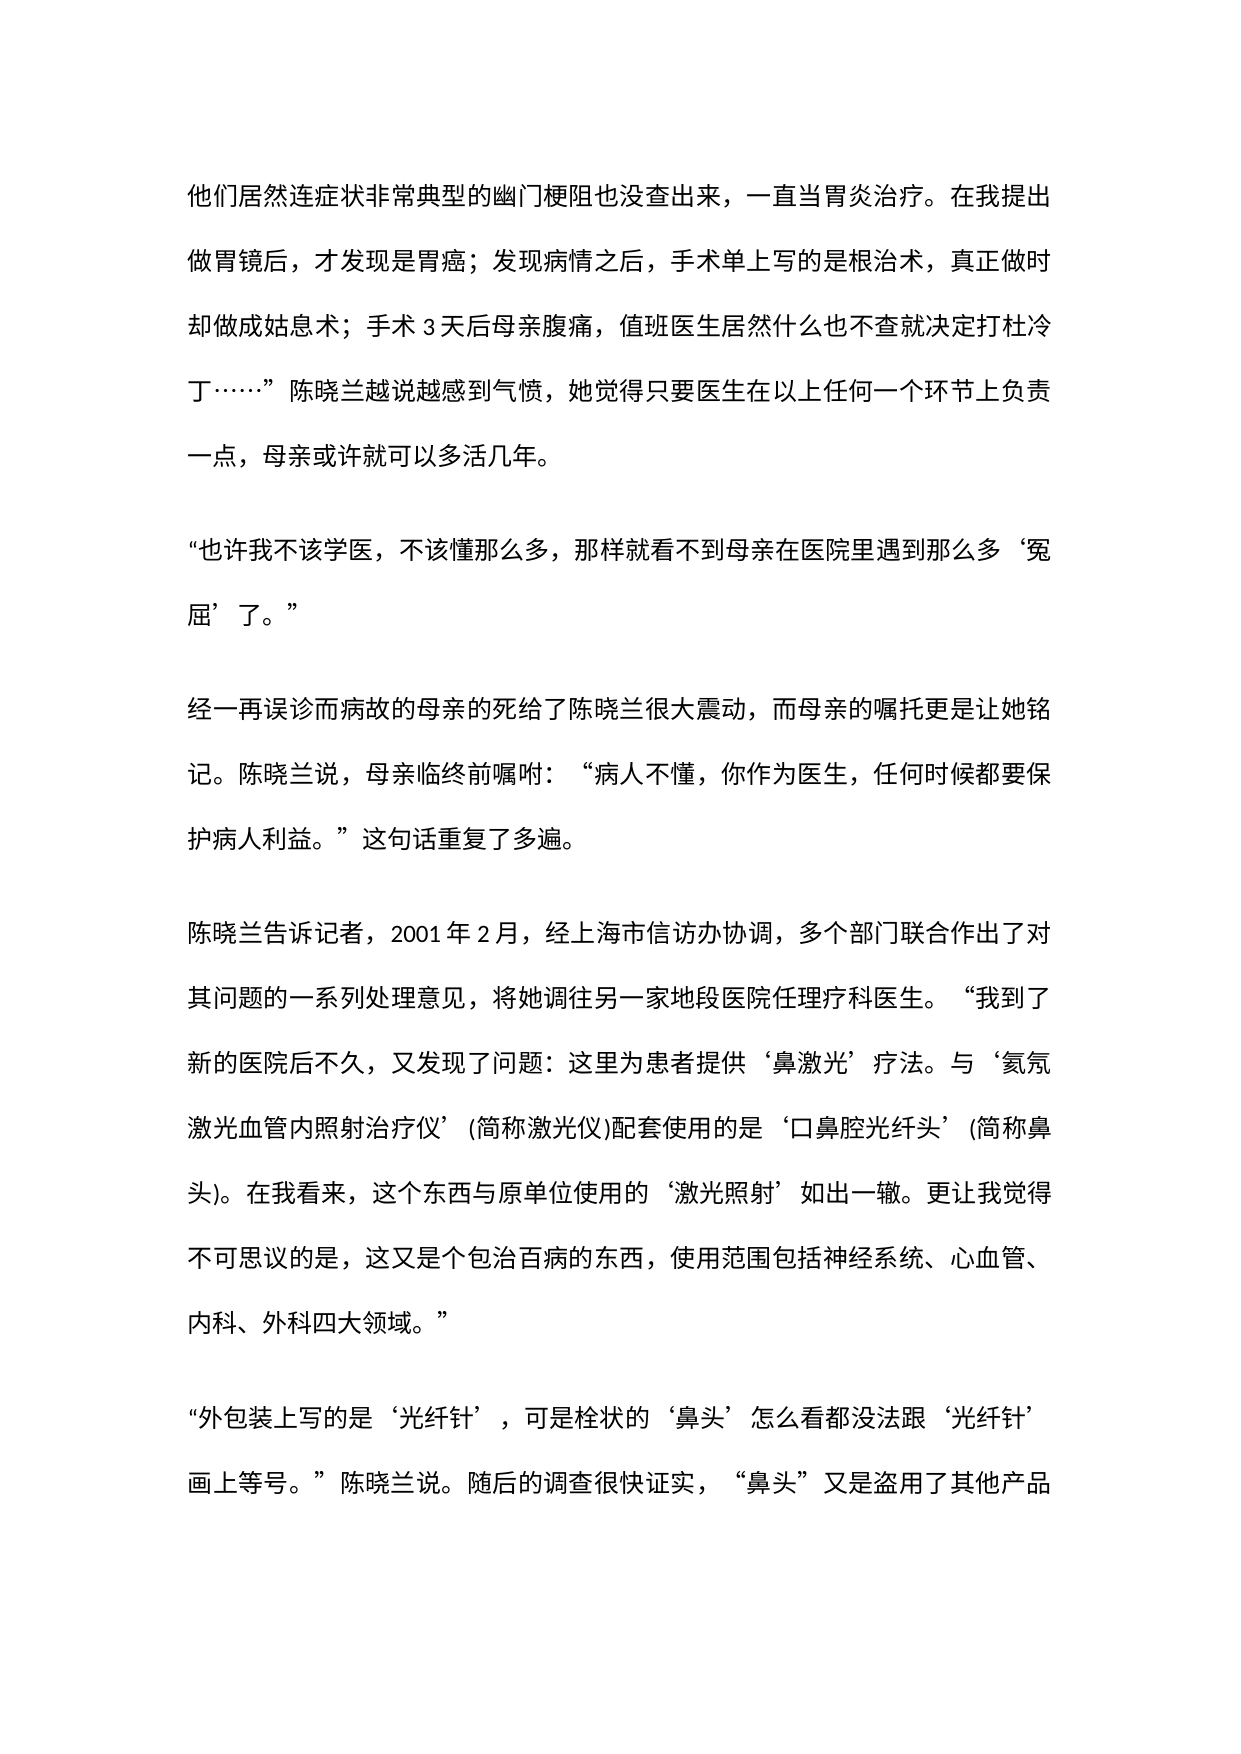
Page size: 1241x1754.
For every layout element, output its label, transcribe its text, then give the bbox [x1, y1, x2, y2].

text “也许我不该学医，不该懂那么多，那样就看不到母亲在医院里遇到那么多‘冤屈’了。” [187, 516, 1053, 646]
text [187, 162, 1053, 487]
text 经一再误诊而病故的母亲的死给了陈晓兰很大震动，而母亲的嘱托更是让她铭记。陈晓兰说，母亲临终前嘱咐：“病人不懂，你作为医生，任何时候都要保护病人利益。”这句话重复了多遍。 [187, 675, 1053, 870]
text 陈晓兰告诉记者，2001年2月，经上海市信访办协调，多个部门联合作出了对其问题的一系列处理意见，将她调往另一家地段医院任理疗科医生。“我到了新的医院后不久，又发现了问题：这里为患者提供‘鼻激光’疗法。与‘氦氖激光血管内照射治疗仪’(简称激光仪)配套使用的是‘口鼻腔光纤头’(简称鼻头)。在我看来，这个东西与原单位使用的‘激光照射’如出一辙。更让我觉得不可思议的是，这又是个包治百病的东西，使用范围包括神经系统、心血管、内科、外科四大领域。” [187, 899, 1053, 1354]
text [187, 1384, 1053, 1514]
